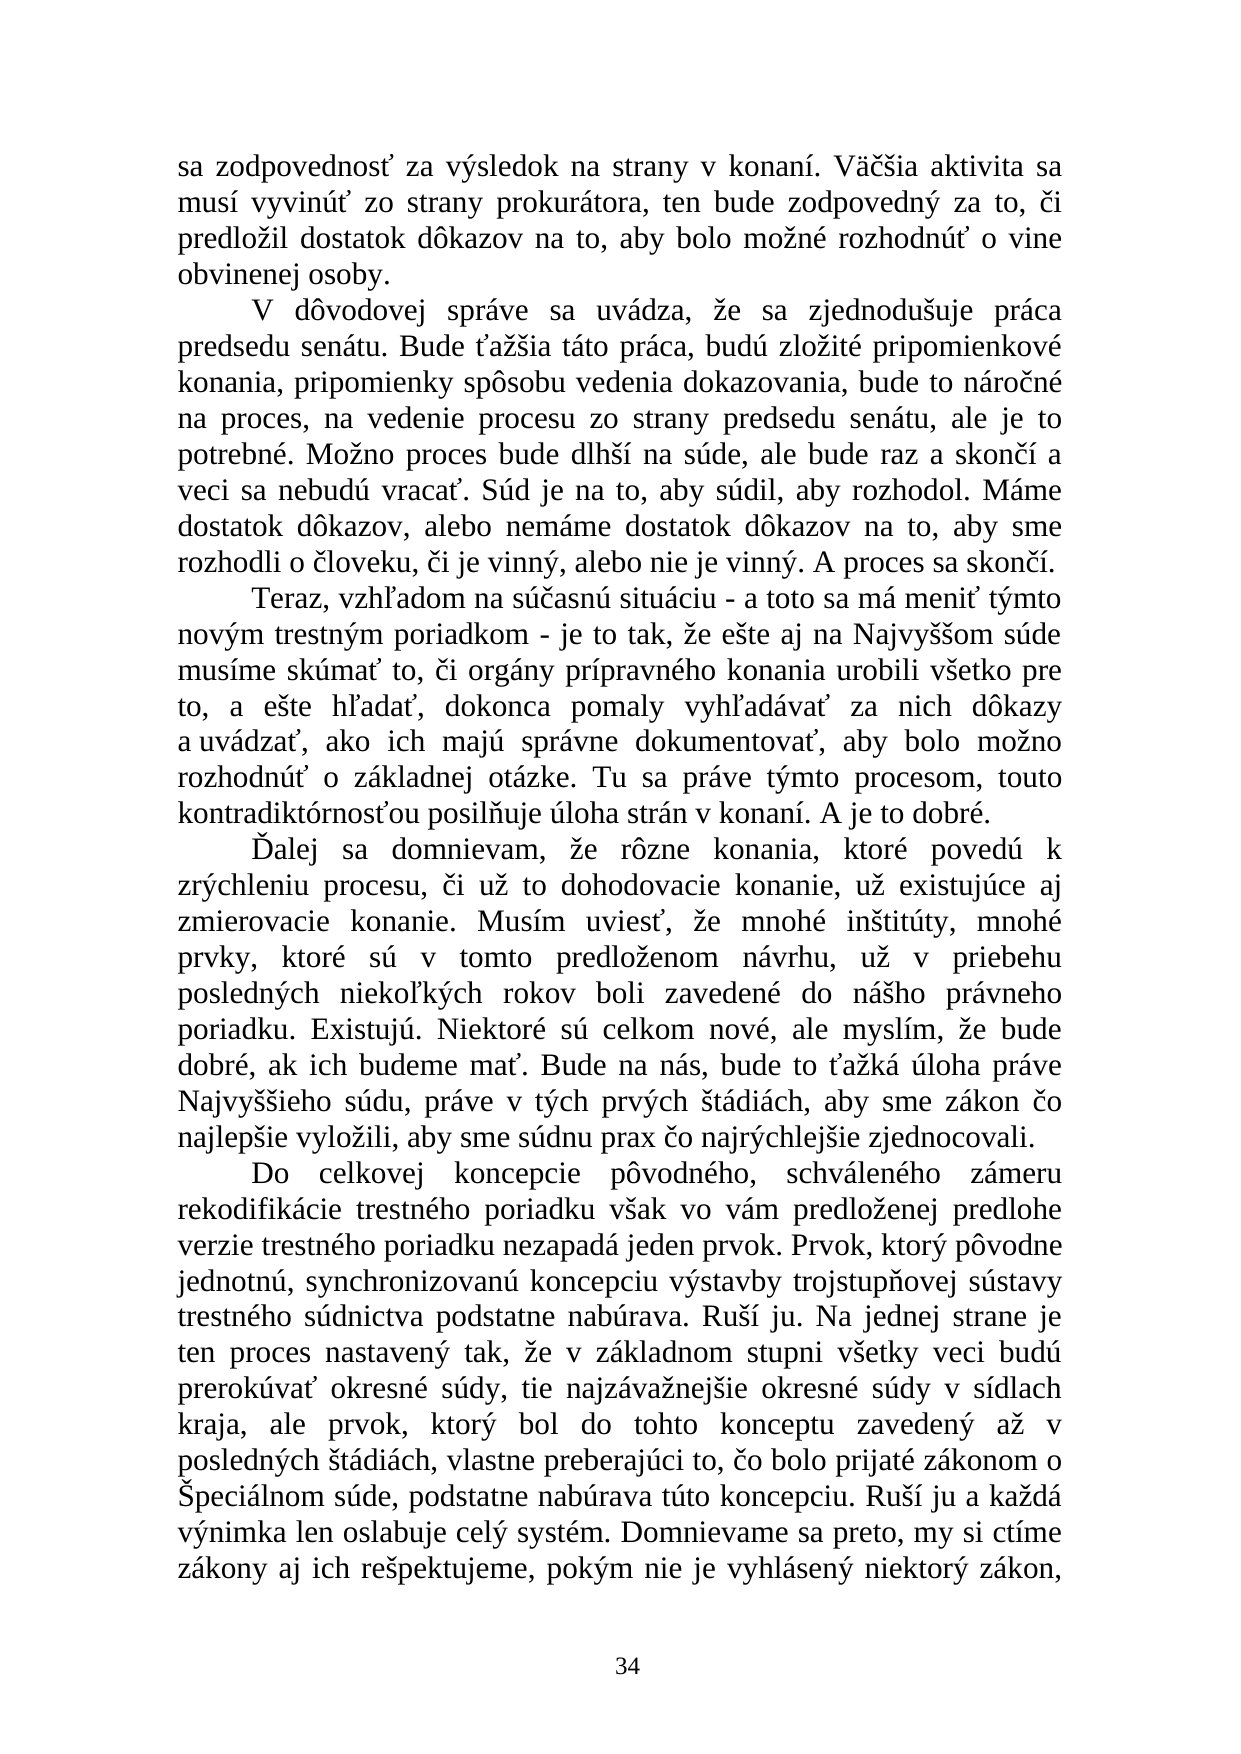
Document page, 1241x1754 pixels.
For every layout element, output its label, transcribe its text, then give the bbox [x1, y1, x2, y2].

text Ďalej sa domnievam, že rôzne konania, ktoré povedú k zrýchleniu procesu, či už to dohodovacie konanie, už existujúce aj zmierovacie konanie. Musím uviesť, že mnohé inštitúty, mnohé prvky, ktoré sú v tomto predloženom návrhu, už v priebehu posledných niekoľkých rokov boli zavedené do nášho právneho poriadku. Existujú. Niektoré sú celkom nové, ale myslím, že bude dobré, ak ich budeme mať. Bude na nás, bude to ťažká úloha práve Najvyššieho súdu, práve v tých prvých štádiách, aby sme zákon čo najlepšie vyložili, aby sme súdnu prax čo najrýchlejšie zjednocovali. [177, 831, 1063, 1154]
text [177, 1154, 1063, 1585]
text Teraz, vzhľadom na súčasnú situáciu - a toto sa má meniť týmto novým trestným poriadkom - je to tak, že ešte aj na Najvyššom súde musíme skúmať to, či orgány prípravného konania urobili všetko pre to, a ešte hľadať, dokonca pomaly vyhľadávať za nich dôkazy a uvádzať, ako ich majú správne dokumentovať, aby bolo možno rozhodnúť o základnej otázke. Tu sa práve týmto procesom, touto kontradiktórnosťou posilňuje úloha strán v konaní. A je to dobré. [177, 579, 1063, 831]
text V dôvodovej správe sa uvádza, že sa zjednodušuje práca predsedu senátu. Bude ťažšia táto práca, budú zložité pripomienkové konania, pripomienky spôsobu vedenia dokazovania, bude to náročné na proces, na vedenie procesu zo strany predsedu senátu, ale je to potrebné. Možno proces bude dlhší na súde, ale bude raz a skončí a veci sa nebudú vracať. Súd je na to, aby súdil, aby rozhodol. Máme dostatok dôkazov, alebo nemáme dostatok dôkazov na to, aby sme rozhodli o človeku, či je vinný, alebo nie je vinný. A proces sa skončí. [177, 291, 1063, 579]
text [177, 148, 1063, 291]
